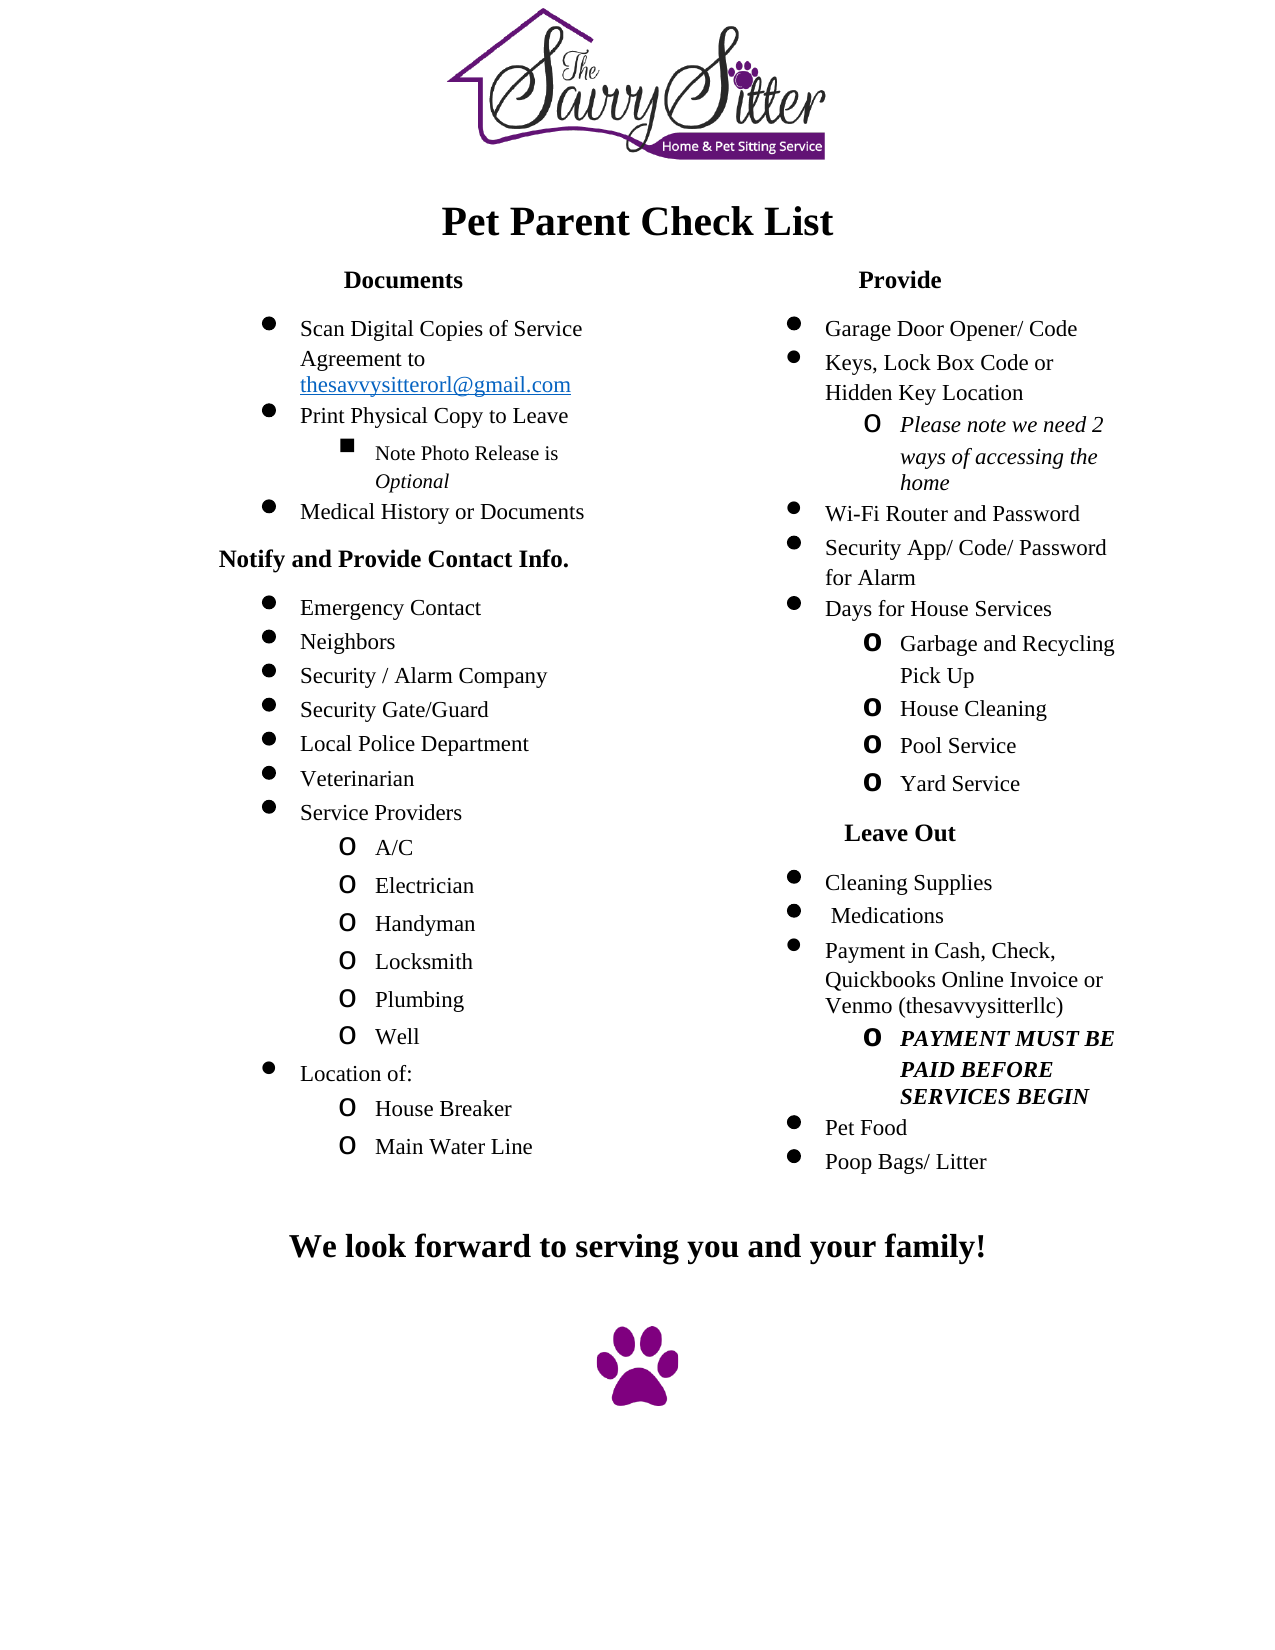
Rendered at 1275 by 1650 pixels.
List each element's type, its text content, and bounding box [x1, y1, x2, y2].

list Security App/ Code/ Password for Alarm [787, 530, 1125, 590]
list Scan Digital Copies of Service Agreement to thesavvysitterorl@gmail.com [262, 311, 600, 397]
list House Cleaning [862, 688, 1125, 726]
list A/C [337, 828, 600, 866]
text Documents [150, 265, 600, 294]
list Cleaning Supplies [787, 864, 1125, 898]
list Locksmith [337, 941, 600, 979]
list Main Water Line [337, 1127, 600, 1164]
list Handyman [337, 904, 600, 941]
list Payment in Cash, Check, Quickbooks Online Invoice or Venmo (thesavvysitterllc) [787, 932, 1125, 1019]
list Plumbing [337, 979, 600, 1017]
list Days for House Services [787, 590, 1125, 624]
list Yard Service [862, 764, 1125, 802]
text Pet Parent Check List [150, 197, 1125, 245]
list Well [337, 1017, 600, 1055]
list Pet Food [787, 1109, 1125, 1143]
list Security / Alarm Company [262, 658, 600, 692]
list PAYMENT MUST BE PAID BEFORE SERVICES BEGIN [862, 1019, 1125, 1109]
text Leave Out [675, 818, 1125, 847]
list House Breaker [337, 1089, 600, 1127]
text We look forward to serving you and your family! [150, 1227, 1125, 1265]
list Pool Service [862, 726, 1125, 764]
picture [596, 1326, 679, 1406]
list Print Physical Copy to Leave [262, 397, 600, 431]
list Neighbors [262, 624, 600, 658]
list Poop Bags/ Litter [787, 1143, 1125, 1177]
list Please note we need 2 ways of accessing the home [862, 405, 1125, 496]
list Service Providers [262, 794, 600, 828]
text Notify and Provide Contact Info. [150, 544, 600, 573]
list Note Photo Release is Optional [337, 431, 600, 493]
list Security Gate/Guard [262, 692, 600, 726]
list Garbage and Recycling Pick Up [862, 624, 1125, 688]
text Provide [675, 265, 1125, 294]
list Emergency Contact [262, 589, 600, 624]
list Wi-Fi Router and Password [787, 496, 1125, 530]
picture [443, 0, 833, 197]
list Electrician [337, 866, 600, 904]
list Location of: [262, 1055, 600, 1089]
list Veterinarian [262, 760, 600, 794]
list Medications [787, 898, 1125, 932]
list Garage Door Opener/ Code [787, 311, 1125, 345]
list Keys, Lock Box Code or Hidden Key Location [787, 345, 1125, 405]
list Medical History or Documents [262, 493, 600, 527]
list Local Police Department [262, 726, 600, 760]
